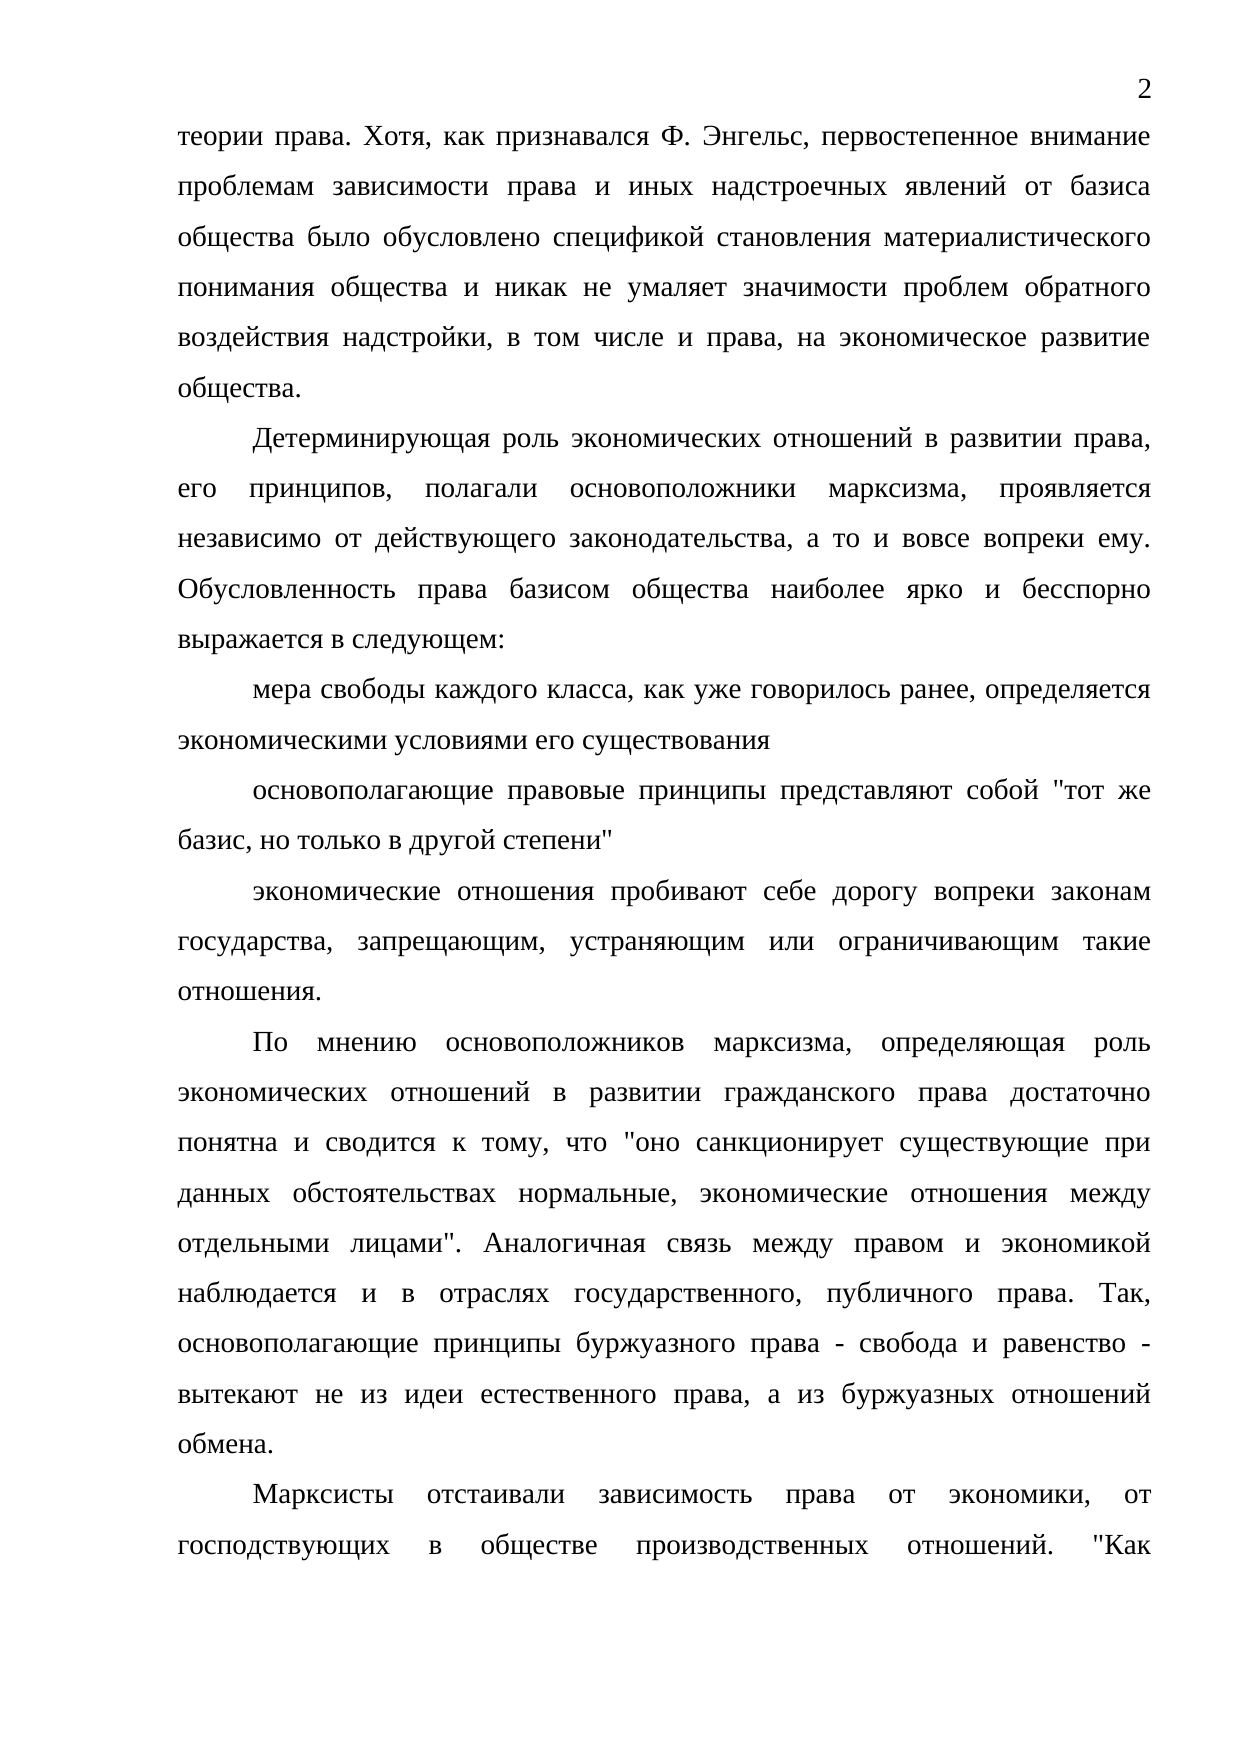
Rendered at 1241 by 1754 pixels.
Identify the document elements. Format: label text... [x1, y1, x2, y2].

text экономические отношения пробивают себе дорогу вопреки законам государства, запрещающим, устраняющим или ограничивающим такие отношения. [177, 873, 1152, 1007]
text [177, 118, 1152, 403]
text По мнению основоположников марксизма, определяющая роль экономических отношений в развитии гражданского права достаточно понятна и сводится к тому, что "оно санкционирует существующие при данных обстоятельствах нормальные, экономические отношения между отдельными лицами". Аналогичная связь между правом и экономикой наблюдается и в отраслях государственного, публичного права. Так, основополагающие принципы буржуазного права - свобода и равенство - вытекают не из идеи естественного права, а из буржуазных отношений обмена. [177, 1024, 1152, 1460]
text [177, 1477, 1152, 1560]
text Детерминирующая роль экономических отношений в развитии права, его принципов, полагали основоположники марксизма, проявляется независимо от действующего законодательства, а то и вовсе вопреки ему. Обусловленность права базисом общества наиболее ярко и бесспорно выражается в следующем: [177, 420, 1152, 655]
text мера свободы каждого класса, как уже говорилось ранее, определяется экономическими условиями его существования [177, 672, 1152, 755]
text основополагающие правовые принципы представляют собой "тот же базис, но только в другой степени" [177, 772, 1152, 856]
